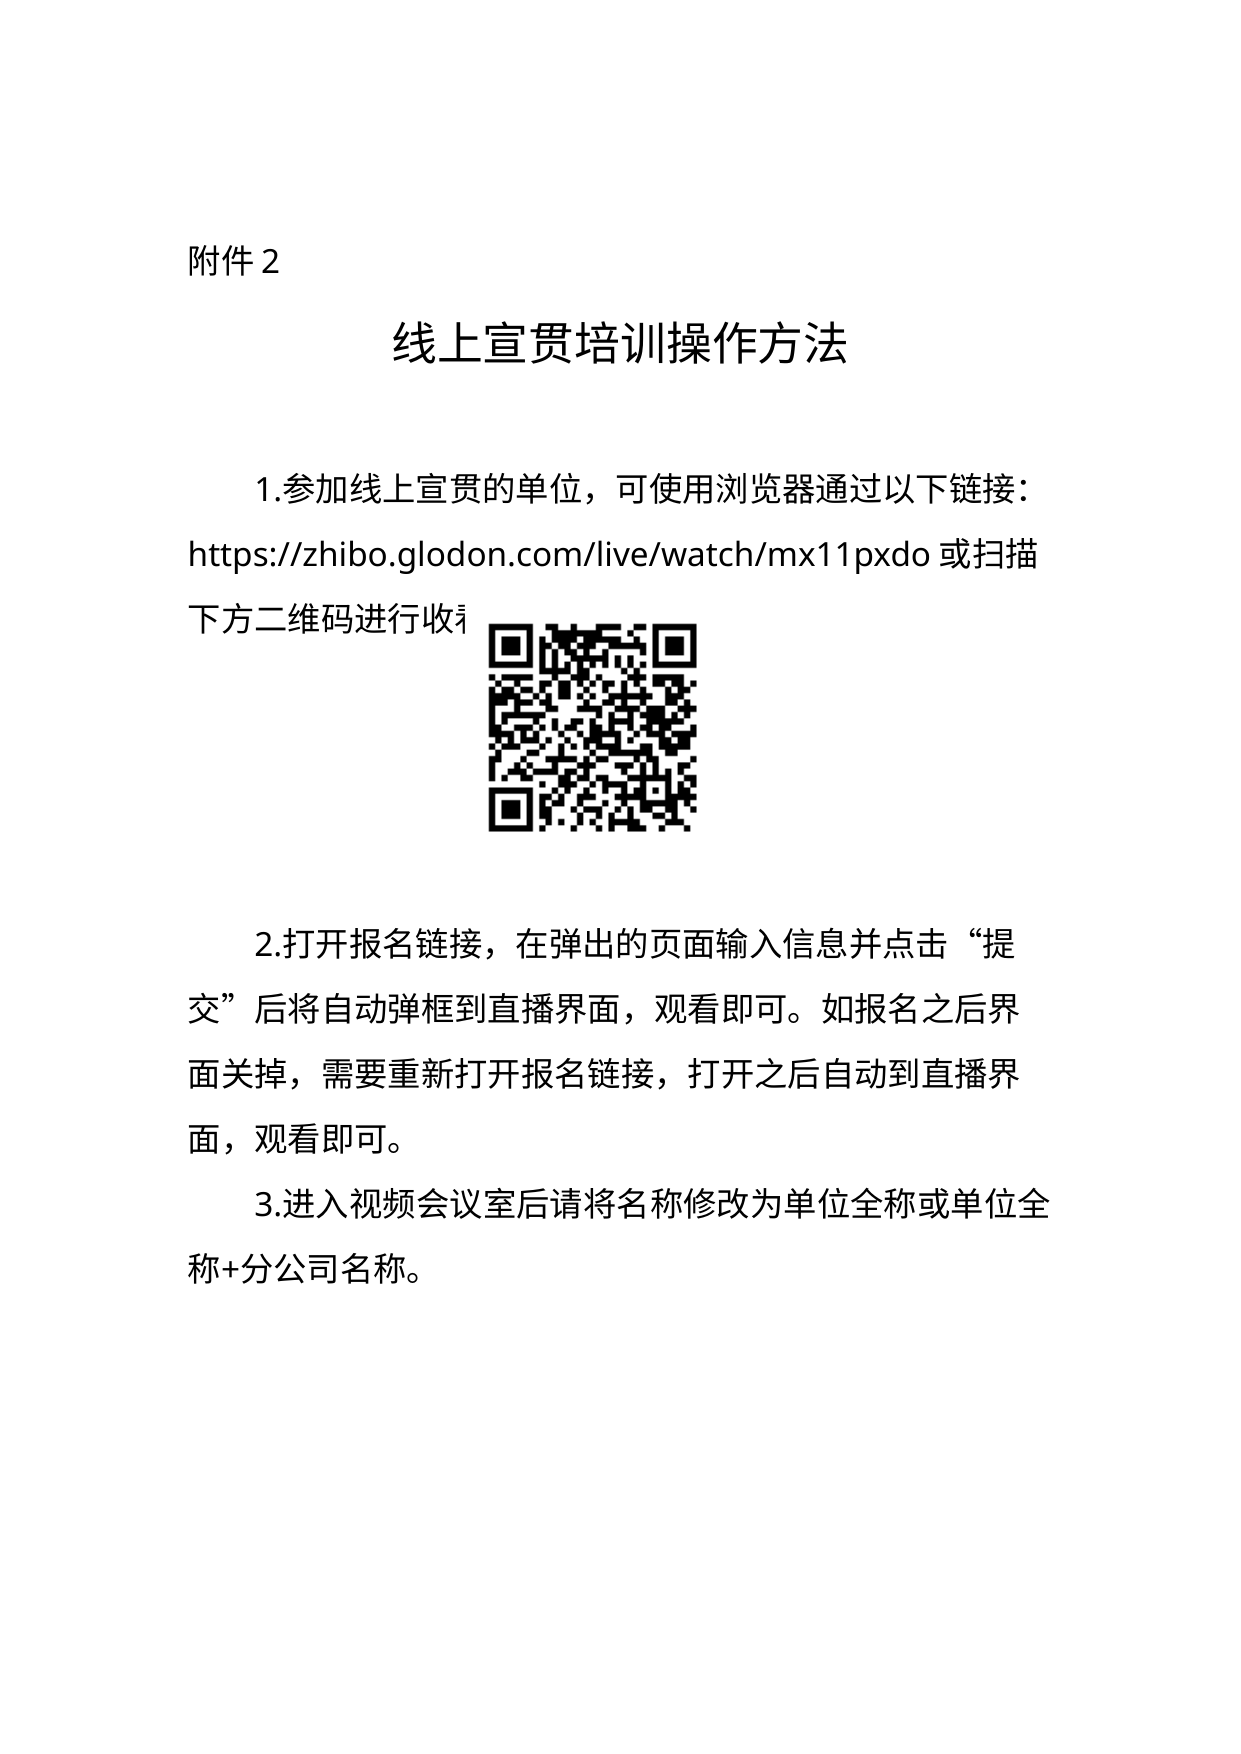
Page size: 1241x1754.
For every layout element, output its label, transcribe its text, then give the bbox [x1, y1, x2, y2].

text 1.参加线上宣贯的单位，可使用浏览器通过以下链接：https://zhibo.glodon.com/live/watch/mx11pxdo或扫描下方二维码进行收看。 [187, 454, 1053, 649]
text 线上宣贯培训操作方法 [187, 292, 1053, 389]
text 2.打开报名链接，在弹出的页面输入信息并点击“提交”后将自动弹框到直播界面，观看即可。如报名之后界面关掉，需要重新打开报名链接，打开之后自动到直播界面，观看即可。 [187, 909, 1053, 1169]
text 附件2 [187, 227, 1053, 292]
text 3.进入视频会议室后请将名称修改为单位全称或单位全称+分公司名称。 [187, 1169, 1053, 1299]
picture [464, 600, 722, 857]
